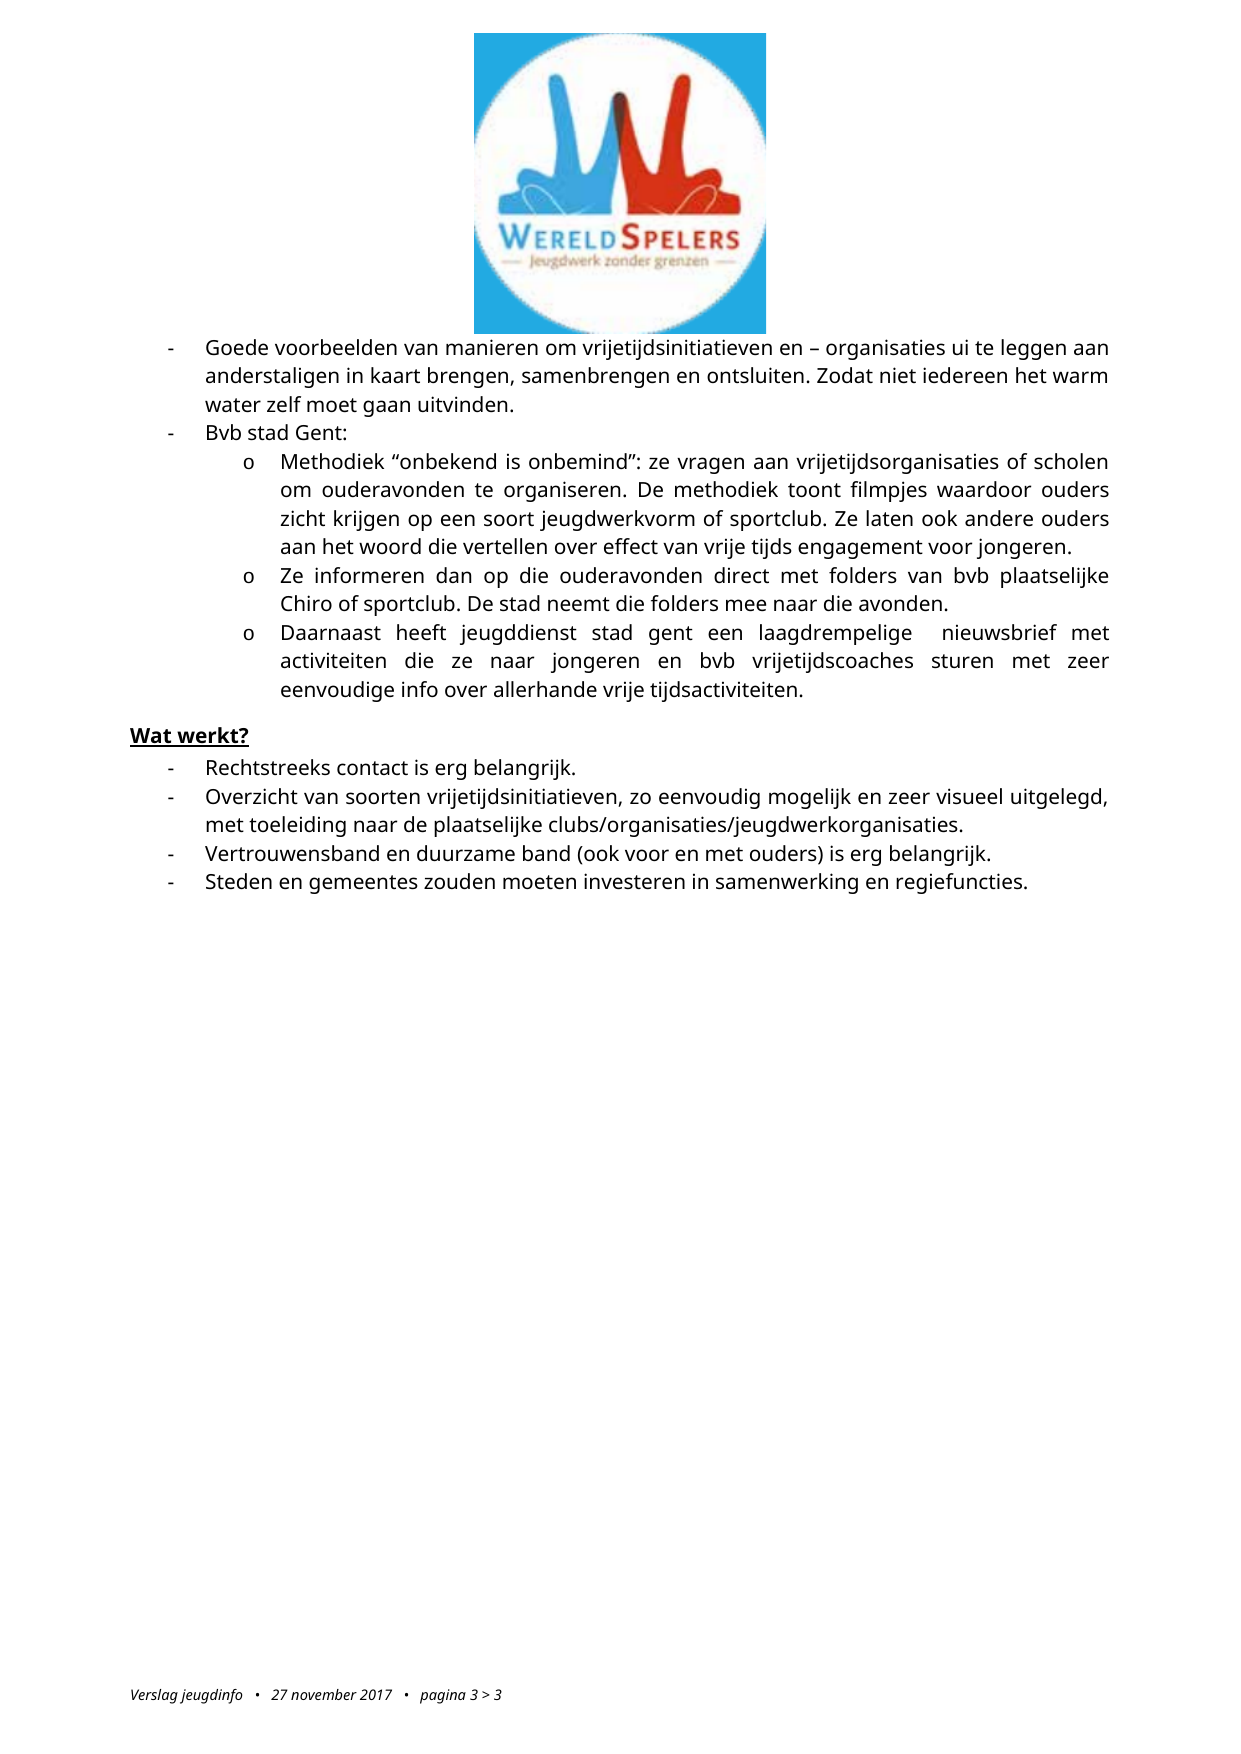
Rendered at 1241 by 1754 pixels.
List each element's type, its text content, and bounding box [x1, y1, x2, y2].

list Bvb stad Gent: [167, 418, 1110, 447]
list Overzicht van soorten vrijetijdsinitiatieven, zo eenvoudig mogelijk en zeer visueel uitgelegd, met toeleiding naar de plaatselijke clubs/organisaties/jeugdwerkorganisaties. [167, 782, 1110, 839]
list Rechtstreeks contact is erg belangrijk. [167, 753, 1110, 782]
list Methodiek “onbekend is onbemind”: ze vragen aan vrijetijdsorganisaties of scholen om ouderavonden te organiseren. De methodiek toont filmpjes waardoor ouders zicht krijgen op een soort jeugdwerkvorm of sportclub. Ze laten ook andere ouders aan het woord die vertellen over effect van vrije tijds engagement voor jongeren. [242, 447, 1110, 561]
list Daarnaast heeft jeugddienst stad gent een laagdrempelige nieuwsbrief met activiteiten die ze naar jongeren en bvb vrijetijdscoaches sturen met zeer eenvoudige info over allerhande vrije tijdsactiviteiten. [242, 618, 1110, 703]
text Wat werkt? [130, 721, 1110, 749]
list Goede voorbeelden van manieren om vrijetijdsinitiatieven en – organisaties ui te leggen aan anderstaligen in kaart brengen, samenbrengen en ontsluiten. Zodat niet iedereen het warm water zelf moet gaan uitvinden. [167, 333, 1110, 418]
list Steden en gemeentes zouden moeten investeren in samenwerking en regiefuncties. [167, 867, 1110, 896]
list Vertrouwensband en duurzame band (ook voor en met ouders) is erg belangrijk. [167, 839, 1110, 867]
list Ze informeren dan op die ouderavonden direct met folders van bvb plaatselijke Chiro of sportclub. De stad neemt die folders mee naar die avonden. [242, 561, 1110, 618]
picture [474, 33, 767, 334]
